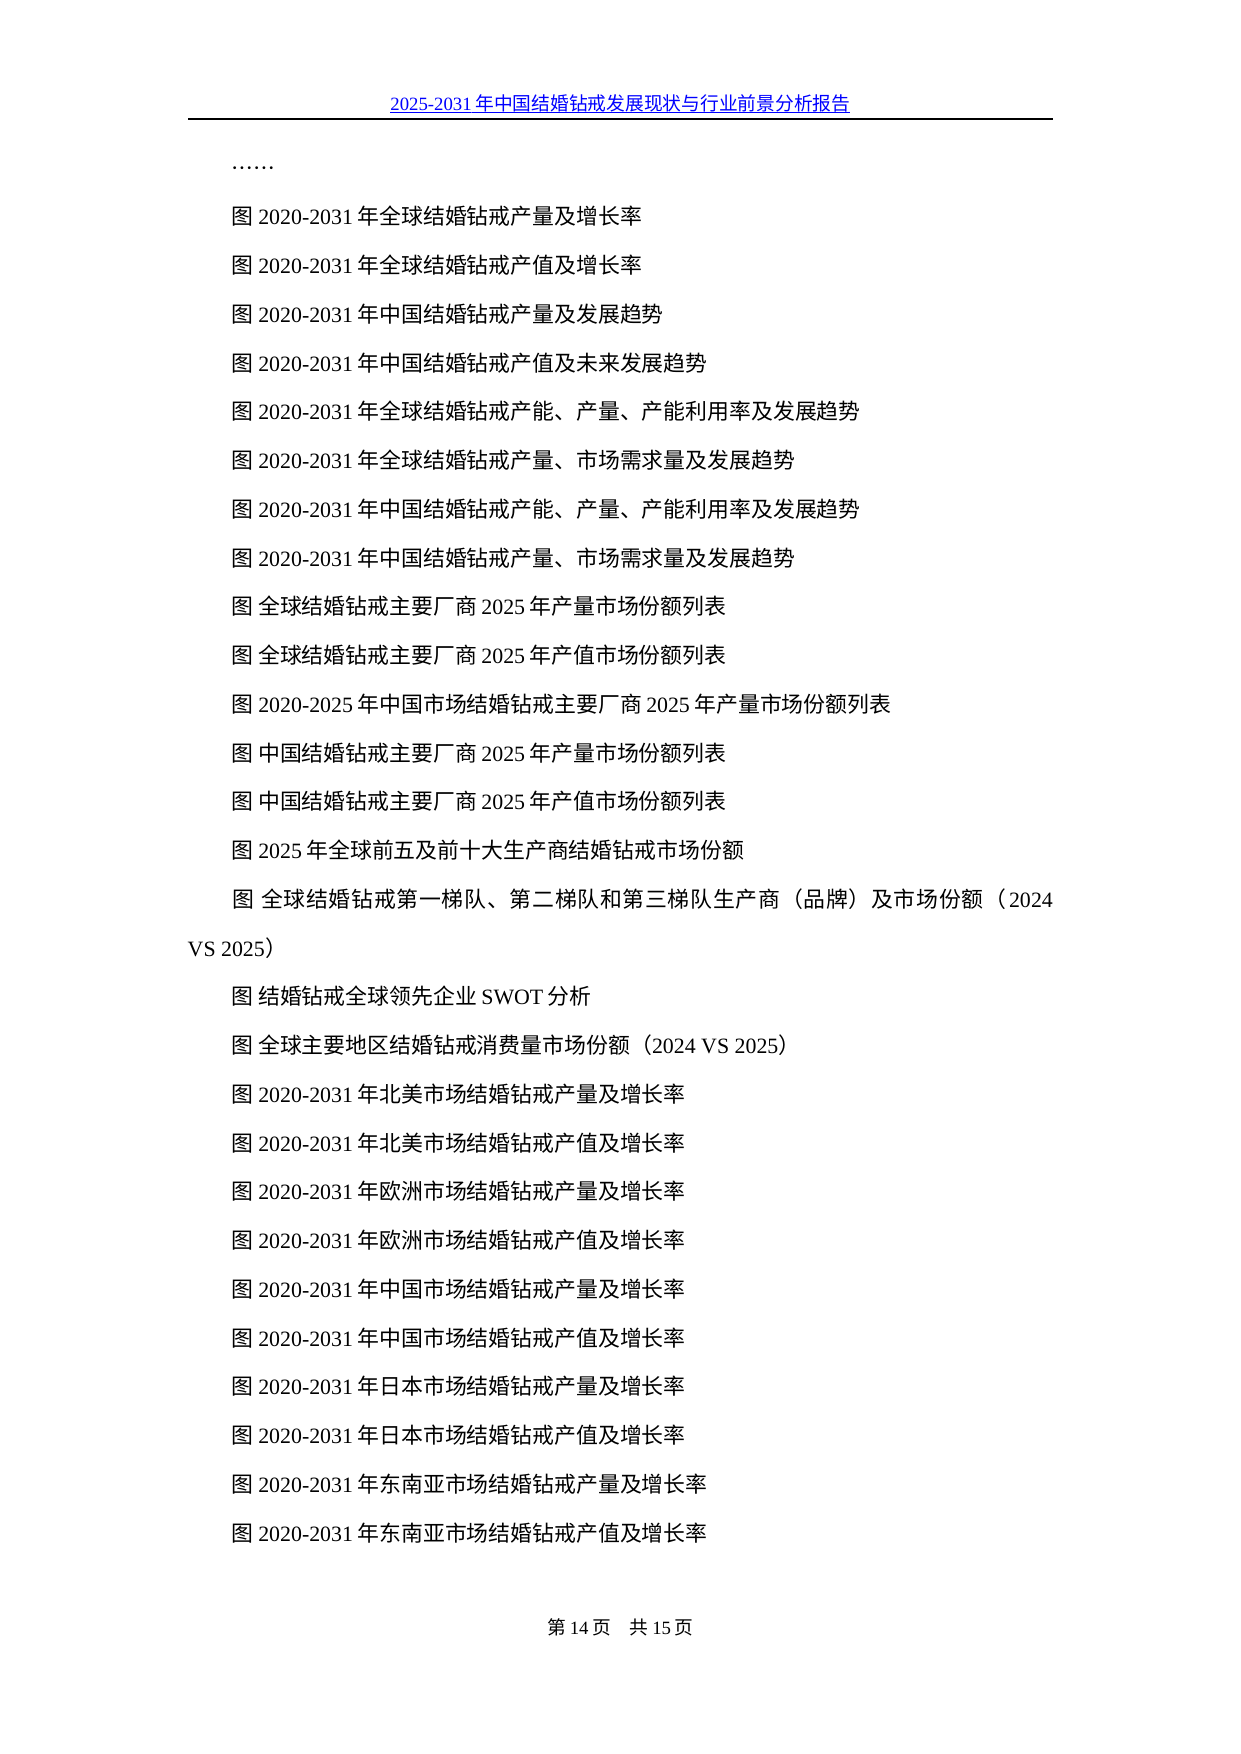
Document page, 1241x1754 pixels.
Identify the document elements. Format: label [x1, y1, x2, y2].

text [187, 150, 1053, 1548]
